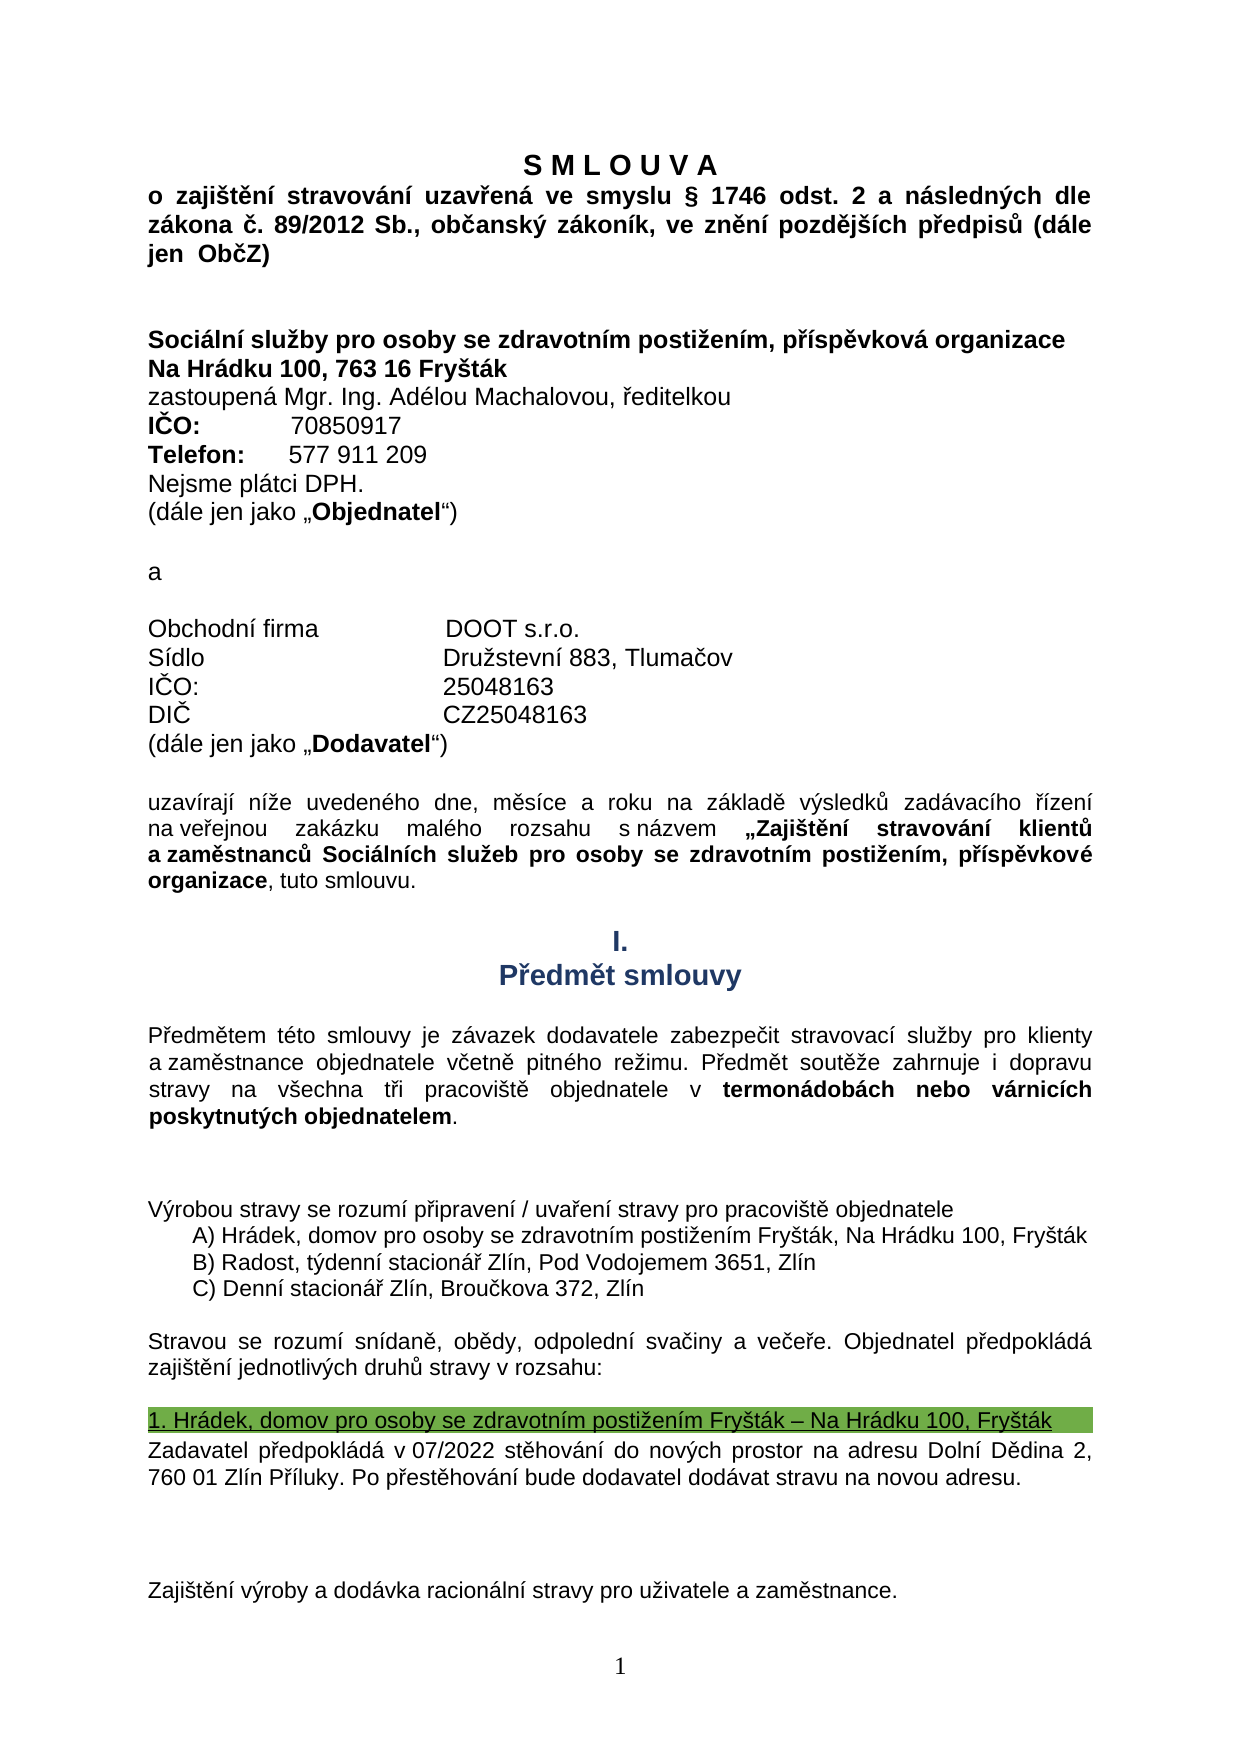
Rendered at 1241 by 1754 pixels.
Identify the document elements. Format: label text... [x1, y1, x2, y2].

text C) Denní stacionář Zlín, Broučkova 372, Zlín [192, 1275, 1093, 1301]
text (dále jen jako „Dodavatel“) [148, 729, 1093, 758]
text IČO: 25048163 [148, 672, 1093, 700]
text Na Hrádku 100, 763 16 Fryšták [148, 354, 1093, 382]
text Výrobou stravy se rozumí připravení / uvaření stravy pro pracoviště objednatele [148, 1196, 1093, 1222]
text 1. Hrádek, domov pro osoby se zdravotním postižením Fryšták – Na Hrádku 100, Fryšták [148, 1407, 1093, 1433]
text Nejsme plátci DPH. [148, 469, 1093, 497]
text uzavírají níže uvedeného dne, měsíce a roku na základě výsledků zadávacího řízení na veřejnou zakázku malého rozsahu s názvem „Zajištění stravování klientů a zaměstnanců Sociálních služeb pro osoby se zdravotním postižením, příspěvkové organizace, tuto smlouvu. [148, 788, 1093, 894]
text Obchodní firma DOOT s.r.o. [148, 614, 1093, 643]
text A) Hrádek, domov pro osoby se zdravotním postižením Fryšták, Na Hrádku 100, Fryšták [192, 1222, 1093, 1249]
text zastoupená Mgr. Ing. Adélou Machalovou, ředitelkou [148, 382, 1093, 411]
text IČO: 70850917 [148, 411, 1093, 440]
text Zadavatel předpokládá v 07/2022 stěhování do nových prostor na adresu Dolní Dědina 2, 760 01 Zlín Příluky. Po přestěhování bude dodavatel dodávat stravu na novou adresu. [148, 1437, 1093, 1490]
text Sídlo Družstevní 883, Tlumačov [148, 643, 1093, 672]
text Telefon: 577 911 209 [148, 440, 1093, 469]
text a [148, 557, 1093, 585]
text Zajištění výroby a dodávka racionální stravy pro uživatele a zaměstnance. [148, 1577, 1093, 1603]
text DIČ CZ25048163 [148, 700, 1093, 729]
text Stravou se rozumí snídaně, obědy, odpolední svačiny a večeře. Objednatel předpokládá zajištění jednotlivých druhů stravy v rozsahu: [148, 1328, 1093, 1380]
text Sociální služby pro osoby se zdravotním postižením, příspěvková organizace [148, 325, 1093, 354]
text (dále jen jako „Objednatel“) [148, 497, 1093, 526]
text B) Radost, týdenní stacionář Zlín, Pod Vodojemem 3651, Zlín [192, 1249, 1093, 1275]
text S M L O U V A [148, 148, 1093, 181]
text Předmětem této smlouvy je závazek dodavatele zabezpečit stravovací služby pro klienty a zaměstnance objednatele včetně pitného režimu. Předmět soutěže zahrnuje i dopravu stravy na všechna tři pracoviště objednatele v termonádobách nebo várnicích poskytnutých objednatelem. [148, 1022, 1093, 1129]
text Předmět smlouvy [148, 958, 1093, 991]
text I. [148, 924, 1093, 958]
text o zajištění stravování uzavřená ve smyslu § 1746 odst. 2 a následných dle zákona č. 89/2012 Sb., občanský zákoník, ve znění pozdějších předpisů (dále jen ObčZ) [148, 181, 1093, 267]
